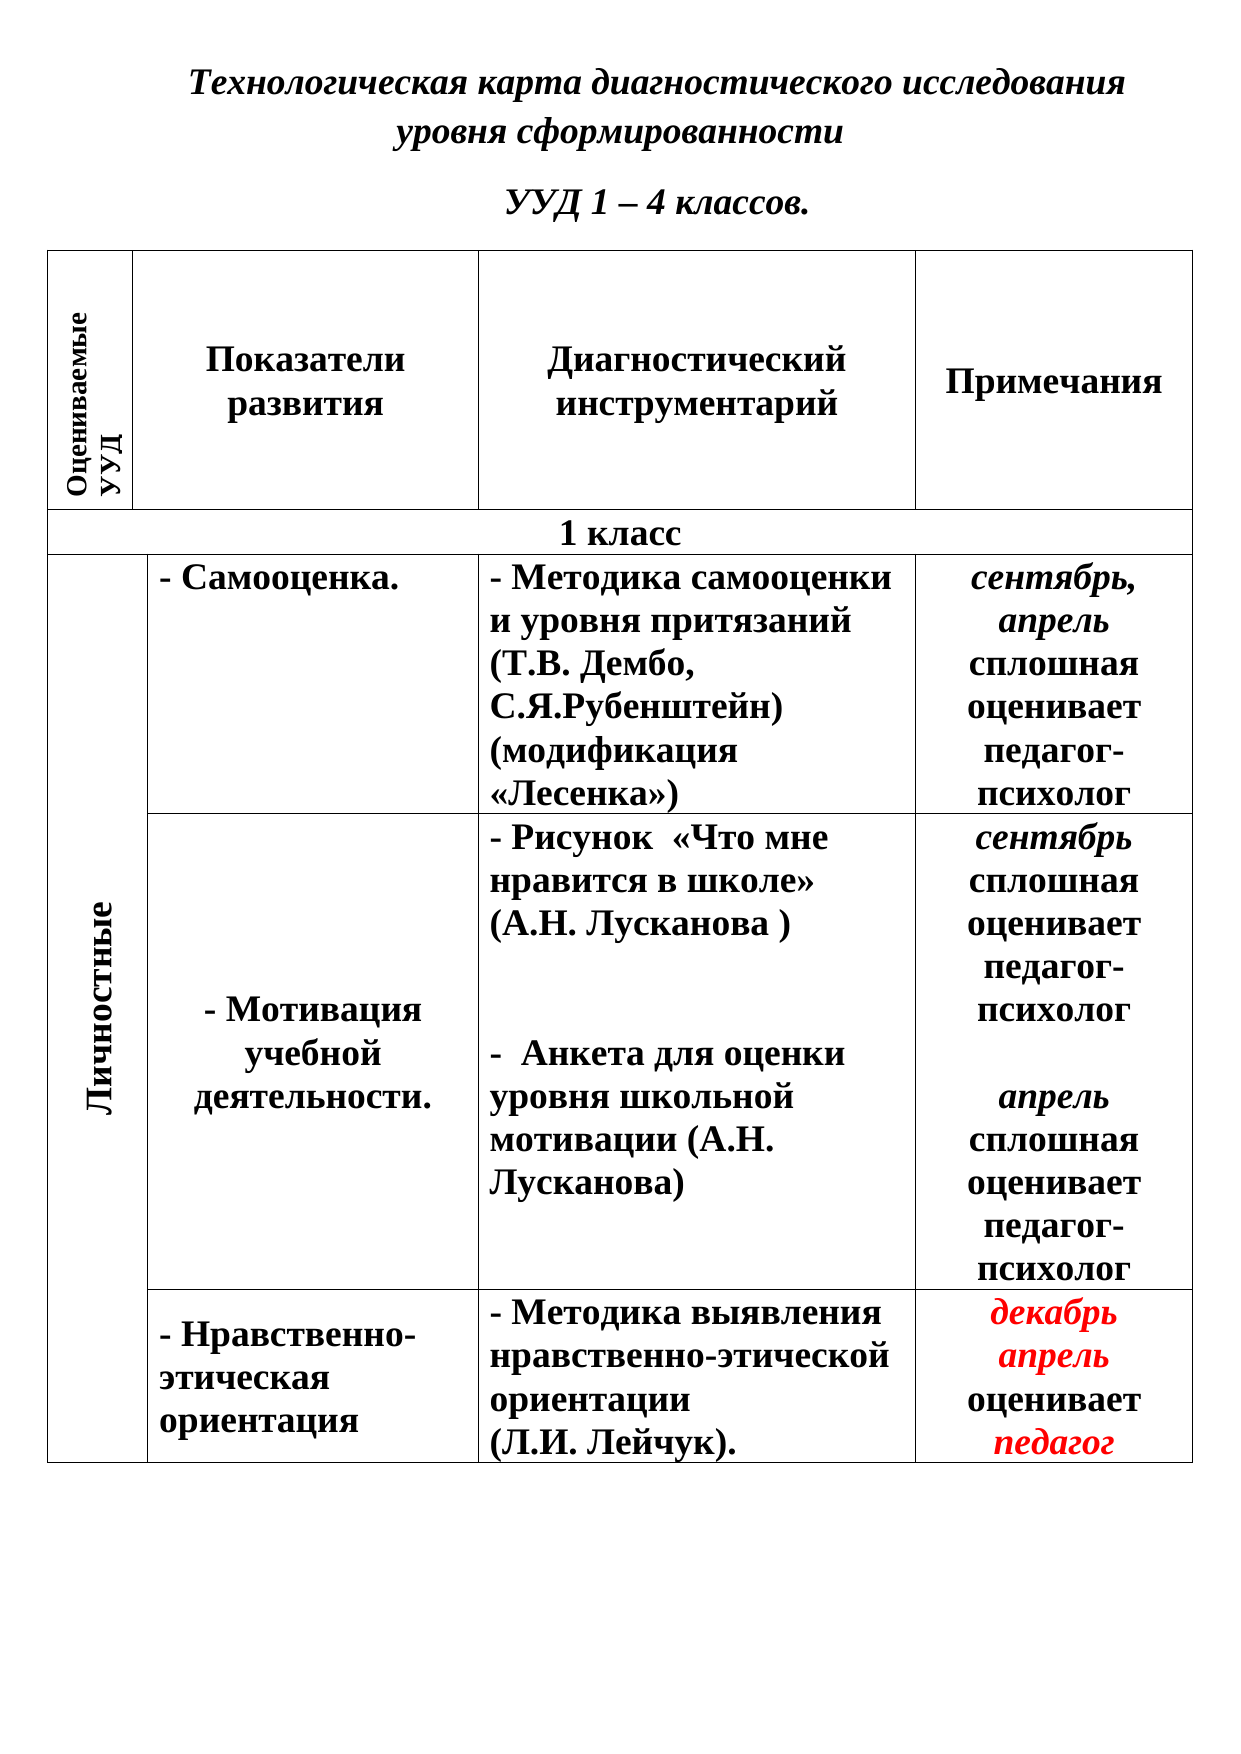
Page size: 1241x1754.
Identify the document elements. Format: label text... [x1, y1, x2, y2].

table_cell - Методика самооценки и уровня притязаний (Т.В. Дембо, С.Я.Рубенштейн) (модификация «Лесенка») [479, 555, 915, 813]
table_cell - Методика выявления нравственно-этической ориентации (Л.И. Лейчук). [479, 1290, 915, 1462]
table_cell - Самооценка. [148, 555, 478, 813]
table_cell сентябрь сплошная оценивает педагог-психолог апрель сплошная оценивает педагог-психолог [916, 814, 1192, 1289]
table_header Оцениваемые УУД [48, 251, 132, 509]
table_cell Личностные [48, 555, 147, 1462]
table_header Примечания [916, 251, 1192, 509]
table_header Диагностический инструментарий [479, 251, 915, 509]
table_header Показатели развития [133, 251, 478, 509]
table_cell - Нравственно-этическая ориентация [148, 1290, 478, 1462]
table_cell - Мотивация учебной деятельности. [148, 814, 478, 1289]
table_cell декабрь апрель оценивает педагог [916, 1290, 1192, 1462]
text УУД 1 – 4 классов. [59, 179, 1181, 222]
table_cell 1 класс [48, 510, 1192, 553]
table_cell - Рисунок «Что мне нравится в школе» (А.Н. Лусканова ) - Анкета для оценки уровня школьной мотивации (А.Н. Лусканова) [479, 814, 915, 1289]
text Технологическая карта диагностического исследования уровня сформированности [59, 59, 1181, 152]
table_cell сентябрь, апрель сплошная оценивает педагог-психолог [916, 555, 1192, 813]
